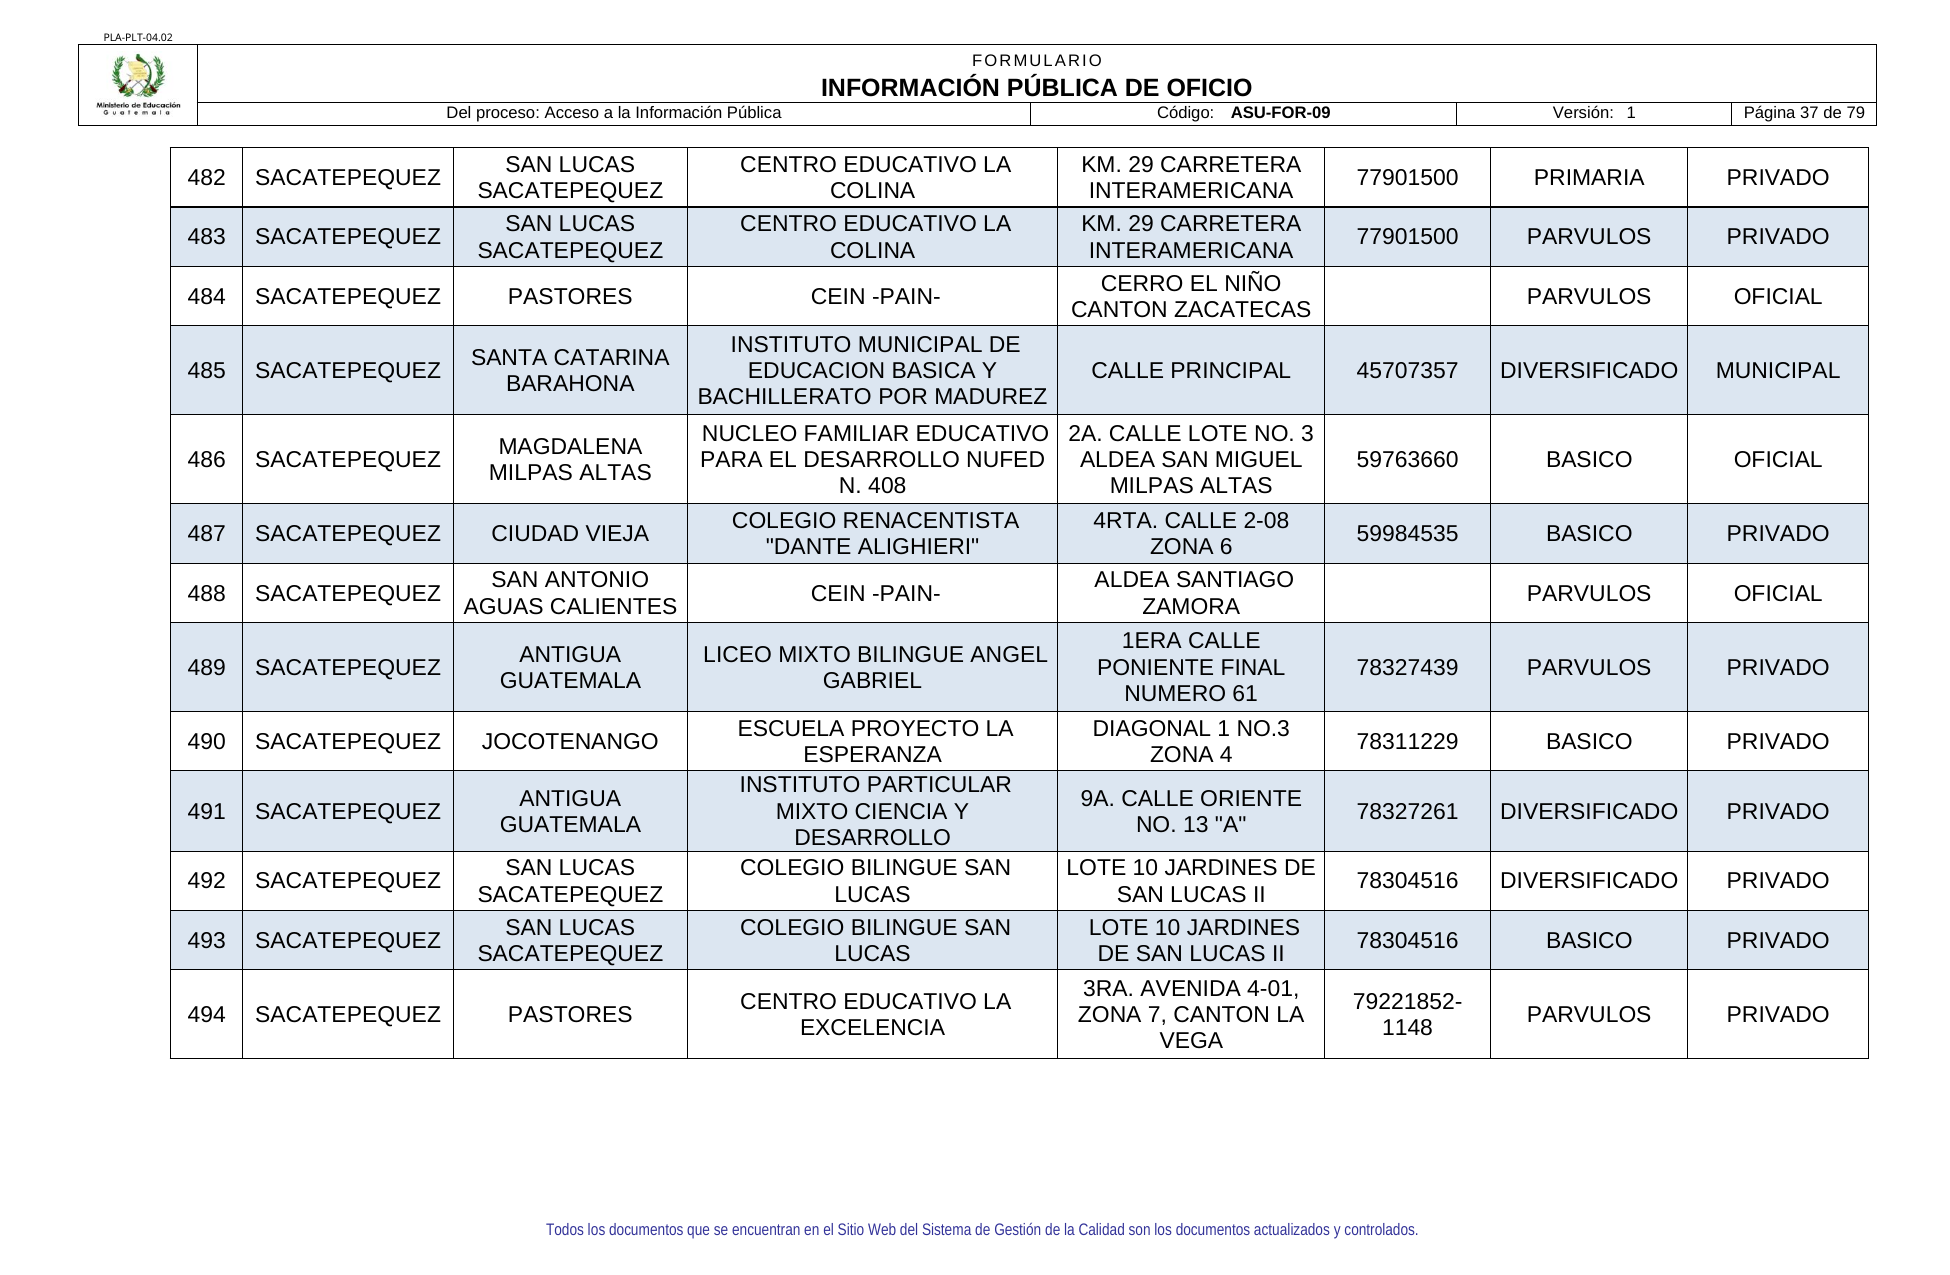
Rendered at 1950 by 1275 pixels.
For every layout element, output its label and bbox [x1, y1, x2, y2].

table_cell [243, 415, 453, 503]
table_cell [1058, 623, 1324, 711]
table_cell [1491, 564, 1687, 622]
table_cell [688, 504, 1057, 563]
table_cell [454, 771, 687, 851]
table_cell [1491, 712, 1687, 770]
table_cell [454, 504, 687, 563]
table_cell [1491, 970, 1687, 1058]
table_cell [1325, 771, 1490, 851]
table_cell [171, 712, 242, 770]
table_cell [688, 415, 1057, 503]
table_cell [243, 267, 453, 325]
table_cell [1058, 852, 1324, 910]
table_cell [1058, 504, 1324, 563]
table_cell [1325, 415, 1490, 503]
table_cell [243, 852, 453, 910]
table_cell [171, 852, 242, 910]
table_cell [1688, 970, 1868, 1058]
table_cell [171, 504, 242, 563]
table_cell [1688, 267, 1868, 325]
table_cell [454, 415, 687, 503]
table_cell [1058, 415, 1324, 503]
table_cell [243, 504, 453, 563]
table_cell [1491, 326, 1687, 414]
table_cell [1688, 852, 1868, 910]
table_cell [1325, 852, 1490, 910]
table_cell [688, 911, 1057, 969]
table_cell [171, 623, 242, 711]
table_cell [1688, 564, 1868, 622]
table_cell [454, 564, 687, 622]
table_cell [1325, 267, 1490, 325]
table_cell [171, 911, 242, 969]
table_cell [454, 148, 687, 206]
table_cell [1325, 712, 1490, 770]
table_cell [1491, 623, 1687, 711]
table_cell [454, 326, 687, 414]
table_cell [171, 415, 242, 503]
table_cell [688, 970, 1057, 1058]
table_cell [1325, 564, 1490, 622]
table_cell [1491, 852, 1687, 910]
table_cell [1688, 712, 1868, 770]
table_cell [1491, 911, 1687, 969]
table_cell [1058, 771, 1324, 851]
picture [95, 51, 181, 117]
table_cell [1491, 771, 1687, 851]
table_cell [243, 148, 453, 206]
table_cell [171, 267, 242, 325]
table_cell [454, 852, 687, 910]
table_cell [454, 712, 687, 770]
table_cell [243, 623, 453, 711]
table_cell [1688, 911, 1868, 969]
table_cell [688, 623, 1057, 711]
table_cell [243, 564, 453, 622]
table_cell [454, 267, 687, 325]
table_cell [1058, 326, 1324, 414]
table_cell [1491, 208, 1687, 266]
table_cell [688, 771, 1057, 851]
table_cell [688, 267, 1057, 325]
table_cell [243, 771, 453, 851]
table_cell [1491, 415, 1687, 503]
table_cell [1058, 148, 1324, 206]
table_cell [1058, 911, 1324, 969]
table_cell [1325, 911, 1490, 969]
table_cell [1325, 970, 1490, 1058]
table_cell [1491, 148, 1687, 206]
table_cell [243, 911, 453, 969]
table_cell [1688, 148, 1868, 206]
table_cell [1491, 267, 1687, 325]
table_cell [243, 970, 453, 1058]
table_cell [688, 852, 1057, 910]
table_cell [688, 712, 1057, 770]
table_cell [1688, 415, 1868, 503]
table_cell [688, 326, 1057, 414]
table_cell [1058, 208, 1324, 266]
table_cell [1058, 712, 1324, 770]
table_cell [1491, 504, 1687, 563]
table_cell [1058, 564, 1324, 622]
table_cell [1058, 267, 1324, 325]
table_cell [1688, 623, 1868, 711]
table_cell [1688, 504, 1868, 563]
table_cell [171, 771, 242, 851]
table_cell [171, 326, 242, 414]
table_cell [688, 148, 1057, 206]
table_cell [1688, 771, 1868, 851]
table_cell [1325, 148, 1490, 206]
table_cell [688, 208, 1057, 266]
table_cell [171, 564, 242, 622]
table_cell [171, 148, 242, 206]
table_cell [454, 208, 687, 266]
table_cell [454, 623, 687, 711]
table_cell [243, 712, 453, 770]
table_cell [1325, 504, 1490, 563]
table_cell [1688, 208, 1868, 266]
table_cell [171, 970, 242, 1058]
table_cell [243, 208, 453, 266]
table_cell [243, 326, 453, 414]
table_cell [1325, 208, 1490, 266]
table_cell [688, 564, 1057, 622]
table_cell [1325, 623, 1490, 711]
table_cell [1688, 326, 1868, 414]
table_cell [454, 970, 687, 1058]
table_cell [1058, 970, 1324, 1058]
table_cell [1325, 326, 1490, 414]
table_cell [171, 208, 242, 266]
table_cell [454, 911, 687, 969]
